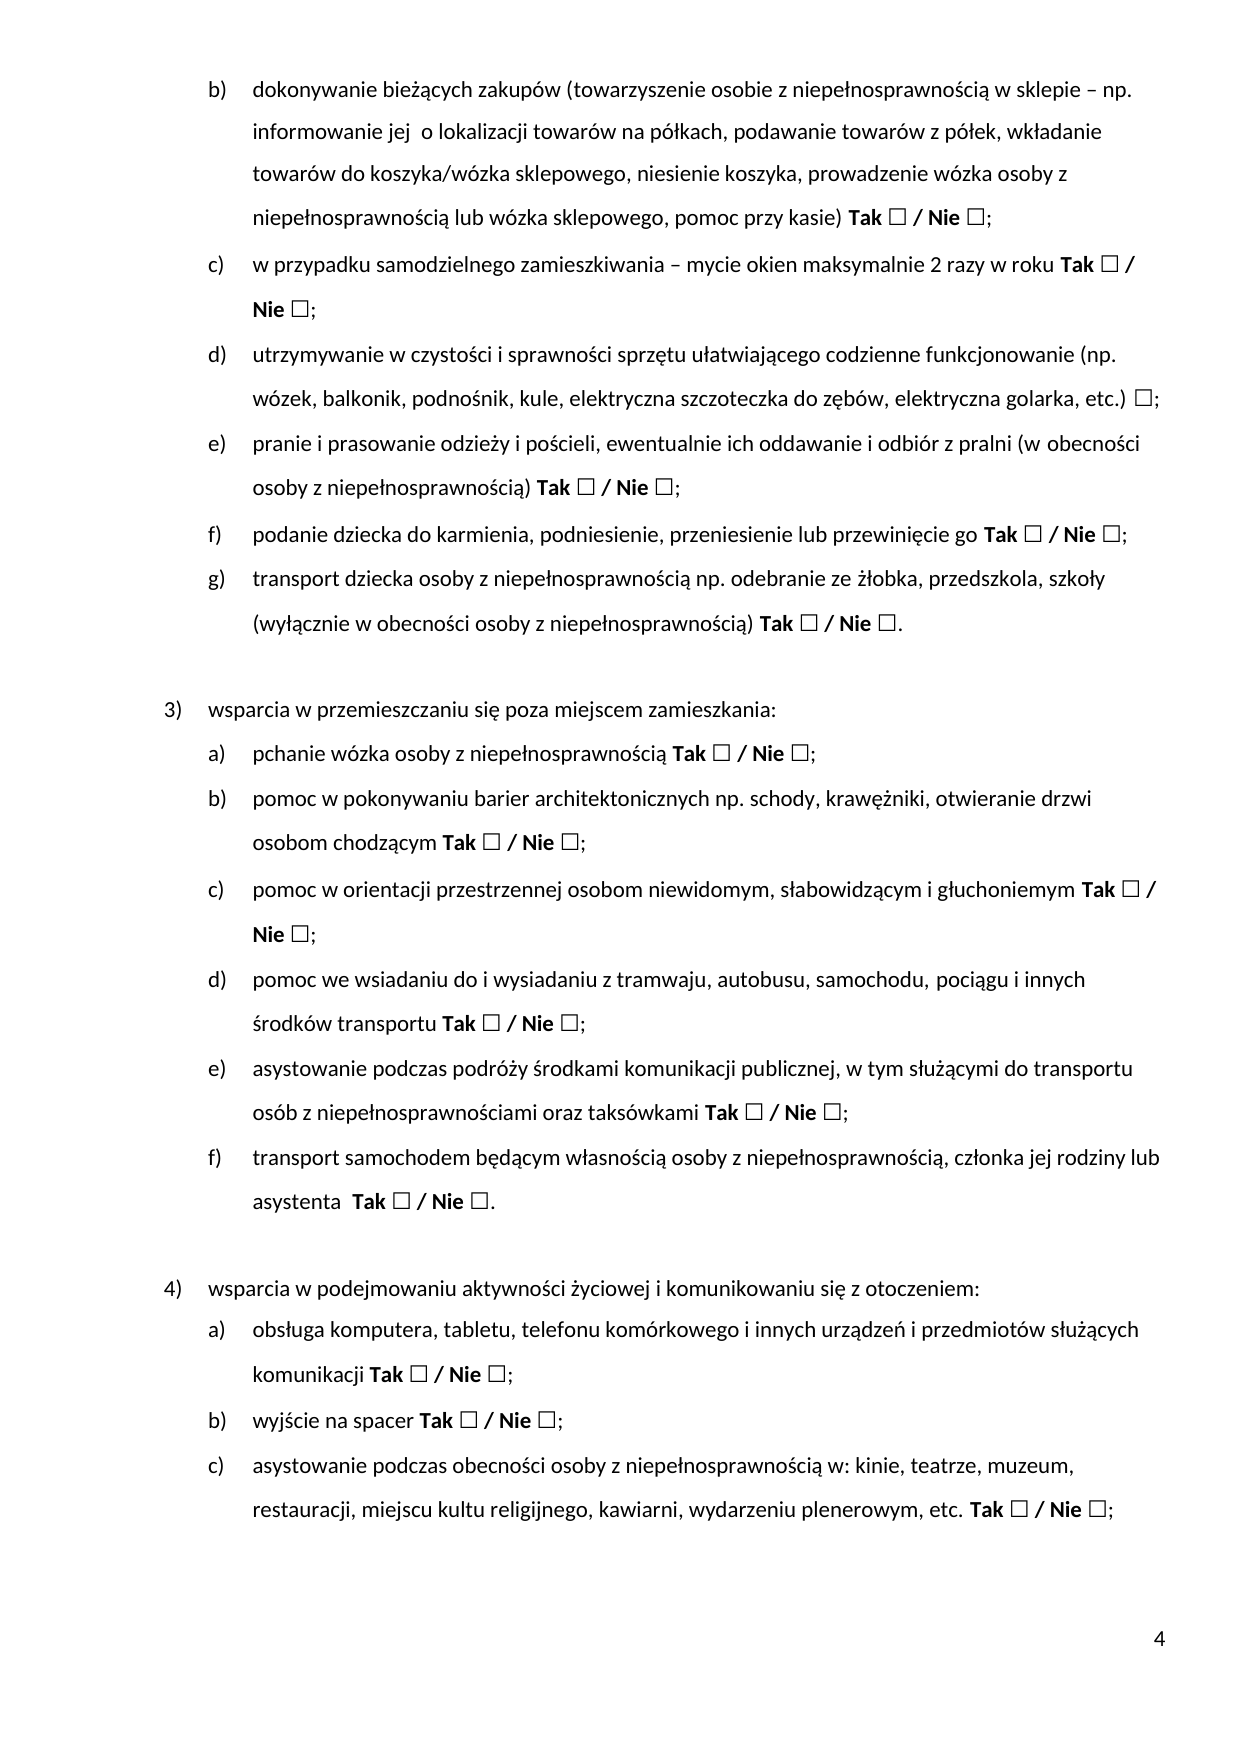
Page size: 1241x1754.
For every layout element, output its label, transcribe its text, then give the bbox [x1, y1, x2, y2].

list obsługa komputera, tabletu, telefonu komórkowego i innych urządzeń i przedmiotów służących komunikacji Tak / Nie ; [208, 1316, 1165, 1389]
list wsparcia w podejmowaniu aktywności życiowej i komunikowaniu się z otoczeniem: [164, 1274, 1165, 1302]
list pranie i prasowanie odzieży i pościeli, ewentualnie ich oddawanie i odbiór z pralni (w obecności osoby z niepełnosprawnością) Tak / Nie ; [208, 429, 1165, 502]
list pomoc we wsiadaniu do i wysiadaniu z tramwaju, autobusu, samochodu, pociągu i innych środków transportu Tak / Nie ; [208, 965, 1165, 1038]
list utrzymywanie w czystości i sprawności sprzętu ułatwiającego codzienne funkcjonowanie (np. wózek, balkonik, podnośnik, kule, elektryczna szczoteczka do zębów, elektryczna golarka, etc.) ; [208, 340, 1165, 413]
list pomoc w pokonywaniu barier architektonicznych np. schody, krawężniki, otwieranie drzwi osobom chodzącym Tak / Nie ; [208, 784, 1165, 857]
list podanie dziecka do karmienia, podniesienie, przeniesienie lub przewinięcie go Tak / Nie ; [208, 518, 1165, 549]
list wsparcia w przemieszczaniu się poza miejscem zamieszkania: [164, 695, 1165, 723]
list pchanie wózka osoby z niepełnosprawnością Tak / Nie ; [208, 737, 1165, 768]
list transport dziecka osoby z niepełnosprawnością np. odebranie ze żłobka, przedszkola, szkoły (wyłącznie w obecności osoby z niepełnosprawnością) Tak / Nie . [208, 564, 1165, 638]
list asystowanie podczas obecności osoby z niepełnosprawnością w: kinie, teatrze, muzeum, restauracji, miejscu kultu religijnego, kawiarni, wydarzeniu plenerowym, etc. Tak / Nie ; [208, 1451, 1165, 1524]
list w przypadku samodzielnego zamieszkiwania – mycie okien maksymalnie 2 razy w roku Tak / Nie ; [208, 248, 1165, 324]
list dokonywanie bieżących zakupów (towarzyszenie osobie z niepełnosprawnością w sklepie – np. informowanie jej o lokalizacji towarów na półkach, podawanie towarów z półek, wkładanie towarów do koszyka/wózka sklepowego, niesienie koszyka, prowadzenie wózka osoby z niepełnosprawnością lub wózka sklepowego, pomoc przy kasie) Tak / Nie ; [208, 75, 1165, 232]
list pomoc w orientacji przestrzennej osobom niewidomym, słabowidzącym i głuchoniemym Tak / Nie ; [208, 873, 1165, 949]
list transport samochodem będącym własnością osoby z niepełnosprawnością, członka jej rodziny lub asystenta Tak / Nie . [208, 1143, 1165, 1216]
list wyjście na spacer Tak / Nie ; [208, 1404, 1165, 1436]
list asystowanie podczas podróży środkami komunikacji publicznej, w tym służącymi do transportu osób z niepełnosprawnościami oraz taksówkami Tak / Nie ; [208, 1054, 1165, 1127]
